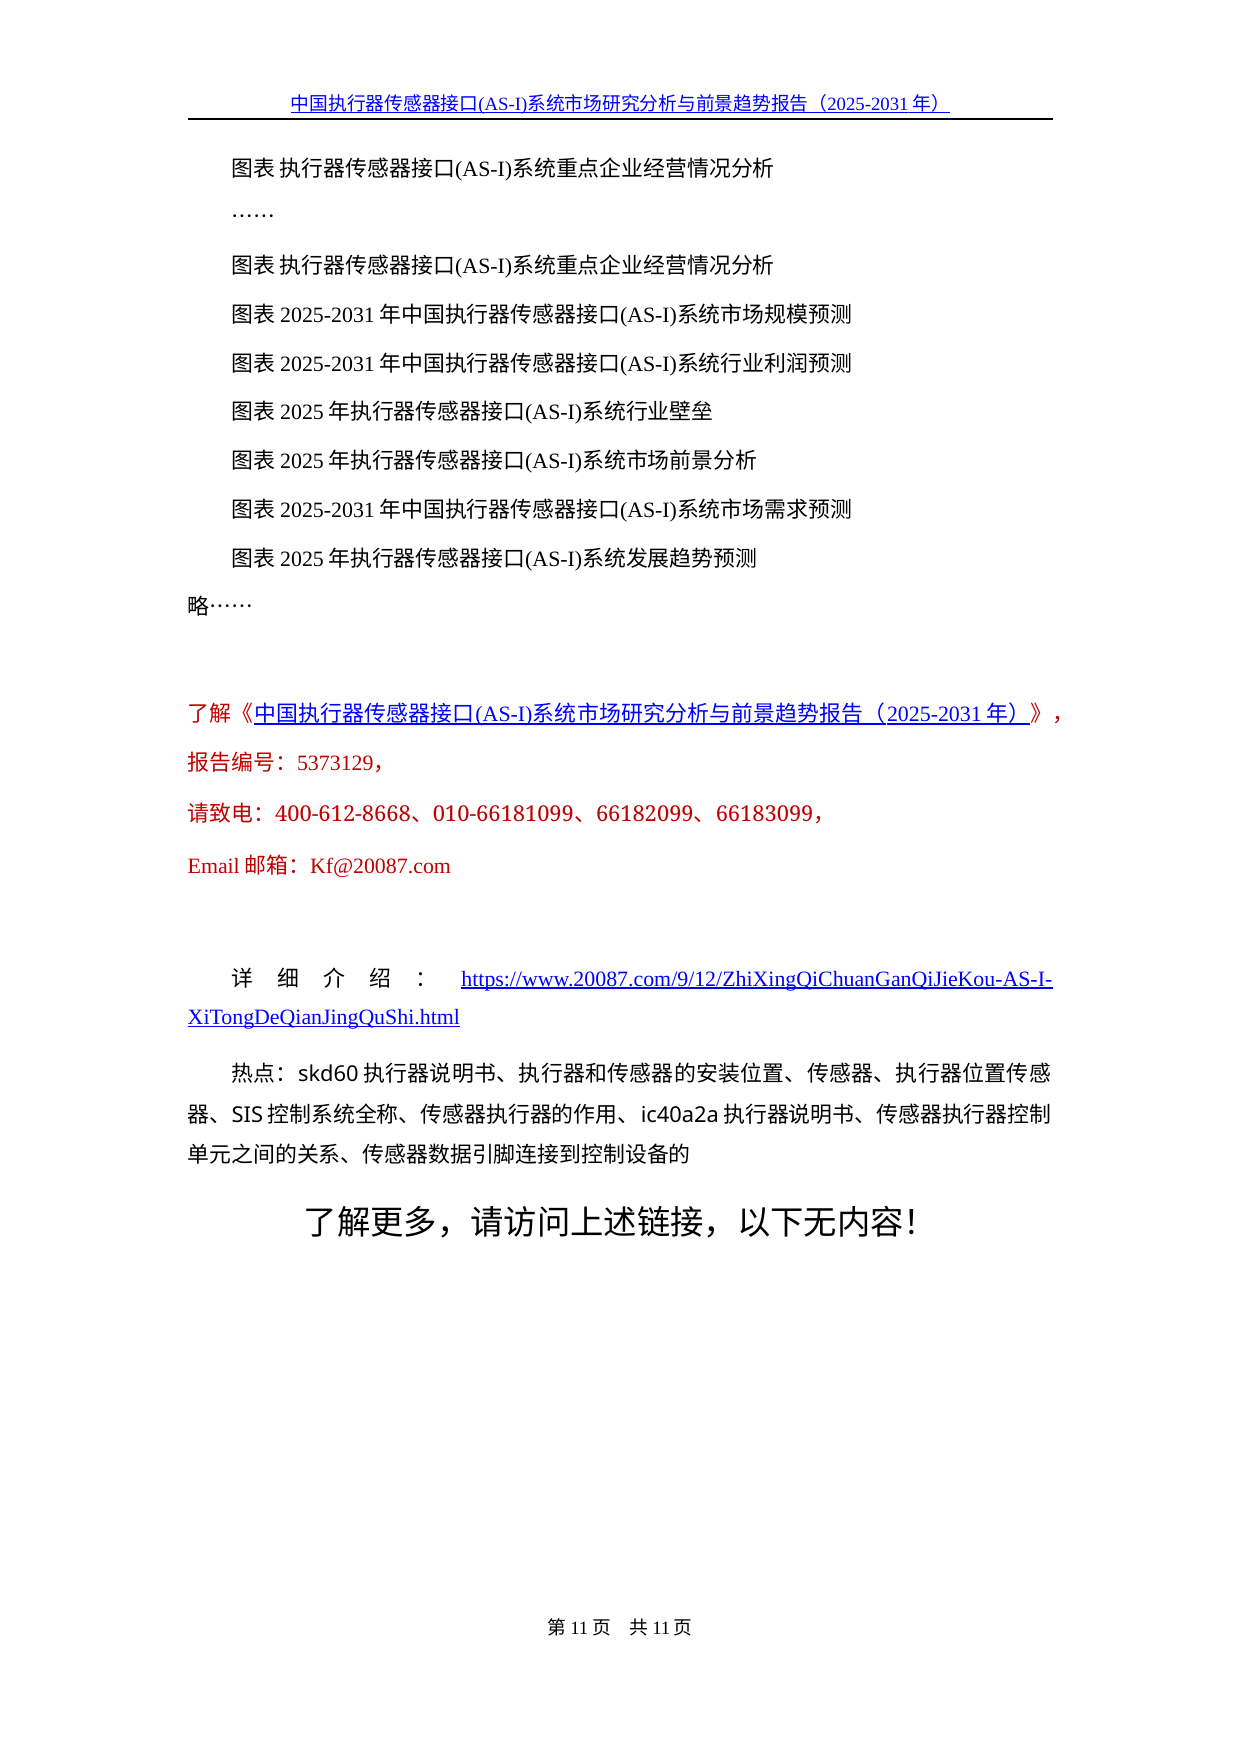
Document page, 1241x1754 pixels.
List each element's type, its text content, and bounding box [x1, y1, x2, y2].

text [187, 150, 1053, 621]
title 了解更多，请访问上述链接，以下无内容！ [187, 1187, 1053, 1252]
text 热点：skd60执行器说明书、执行器和传感器的安装位置、传感器、执行器位置传感器、SIS控制系统全称、传感器执行器的作用、ic40a2a执行器说明书、传感器执行器控制单元之间的关系、传感器数据引脚连接到控制设备的 [187, 1056, 1053, 1169]
text 请致电：400-612-8668、010-66181099、66182099、66183099， [187, 796, 1053, 828]
text 详细介绍：https://www.20087.com/9/12/ZhiXingQiChuanGanQiJieKou-AS-I-XiTongDeQianJingQuShi.html [187, 960, 1053, 1033]
text Email邮箱：Kf@20087.com [187, 847, 1053, 880]
text 了解《中国执行器传感器接口(AS-I)系统市场研究分析与前景趋势报告（2025-2031年）》，报告编号：5373129， [187, 695, 1053, 777]
